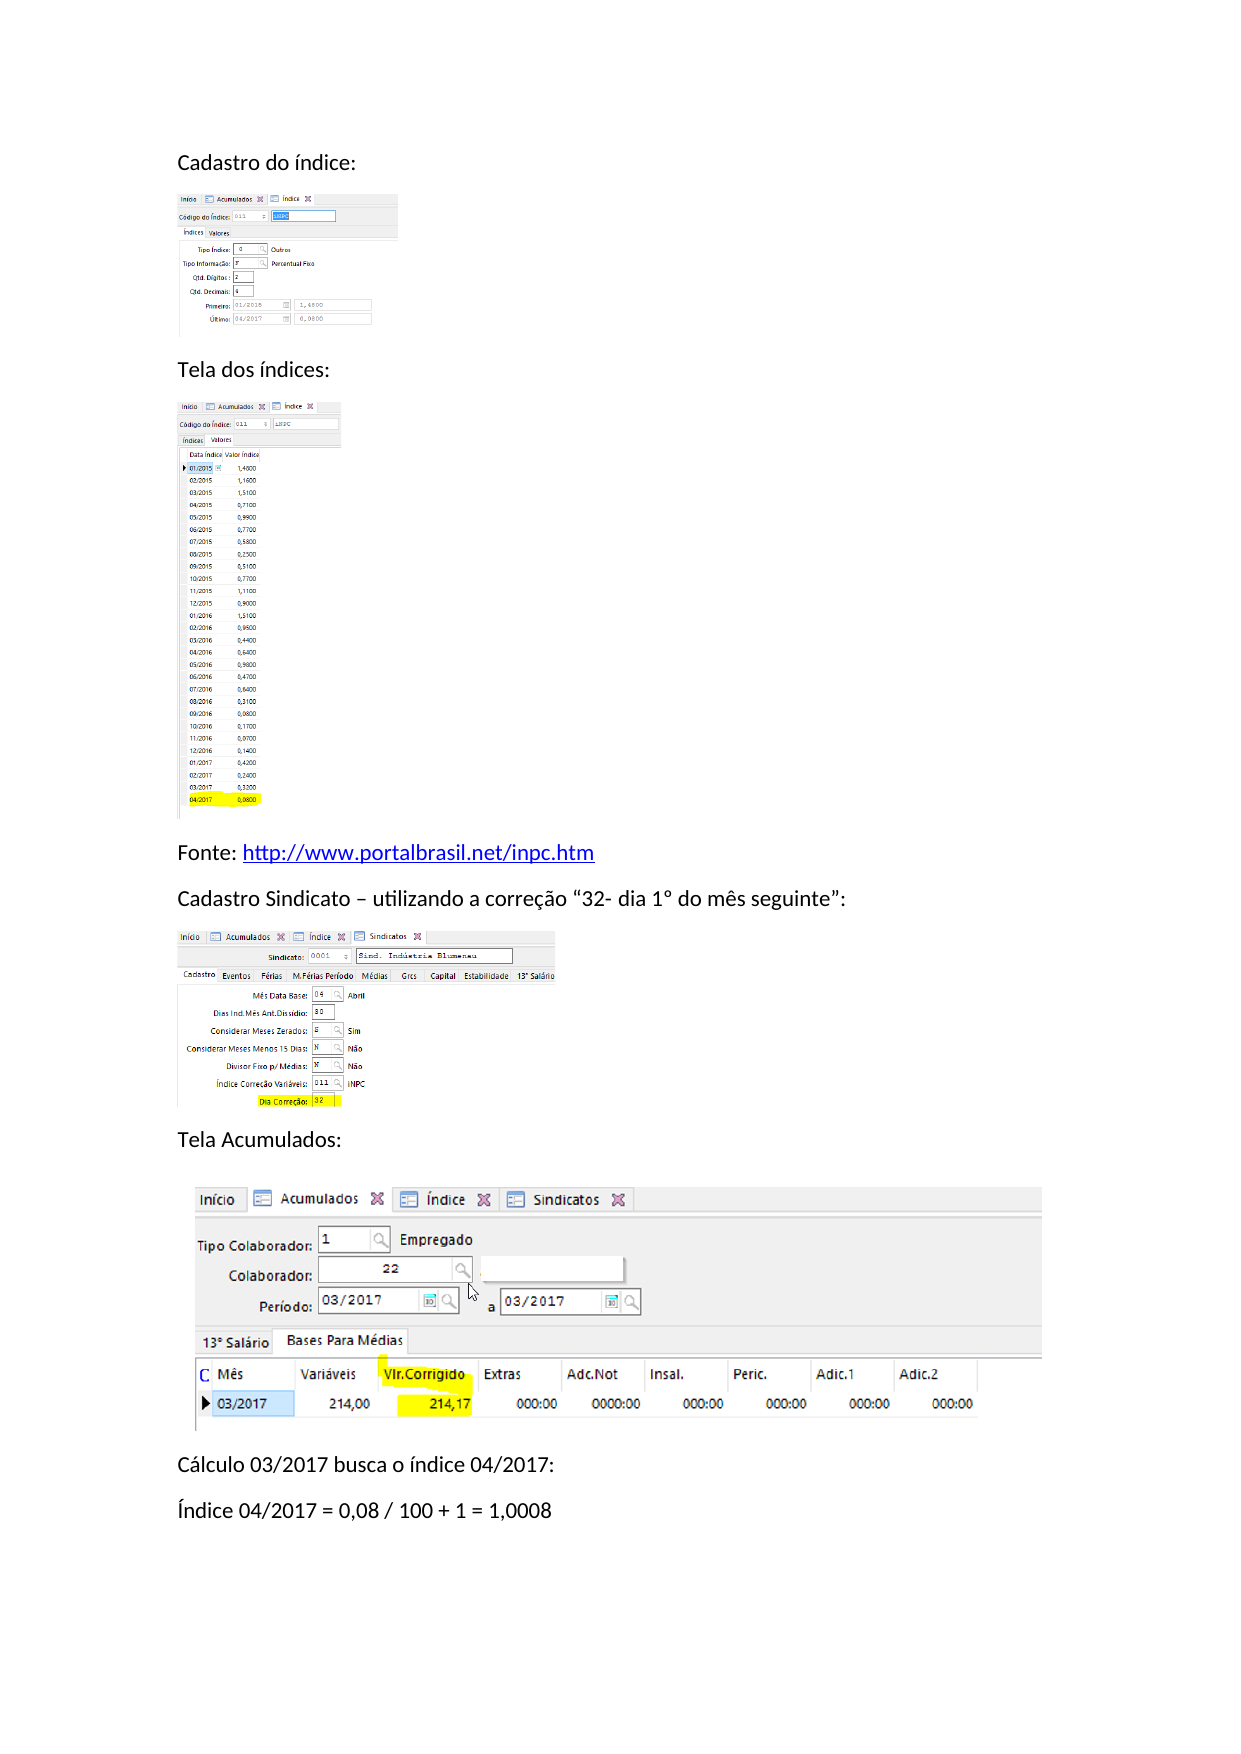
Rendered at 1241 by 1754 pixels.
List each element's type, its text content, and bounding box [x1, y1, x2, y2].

picture [177, 931, 556, 1107]
text Fonte: http://www.portalbrasil.net/inpc.htm [177, 838, 1063, 866]
picture [177, 194, 398, 337]
text Índice 04/2017 = 0,08 / 100 + 1 = 1,0008 [177, 1497, 1063, 1524]
text Tela dos índices: [177, 356, 1063, 383]
text Cadastro do índice: [177, 148, 1063, 176]
text Cálculo 03/2017 busca o índice 04/2017: [177, 1450, 1063, 1478]
picture [177, 402, 342, 819]
picture [177, 1172, 1063, 1431]
text Cadastro Sindicato – utilizando a correção “32- dia 1º do mês seguinte”: [177, 884, 1063, 912]
text Tela Acumulados: [177, 1125, 1063, 1153]
